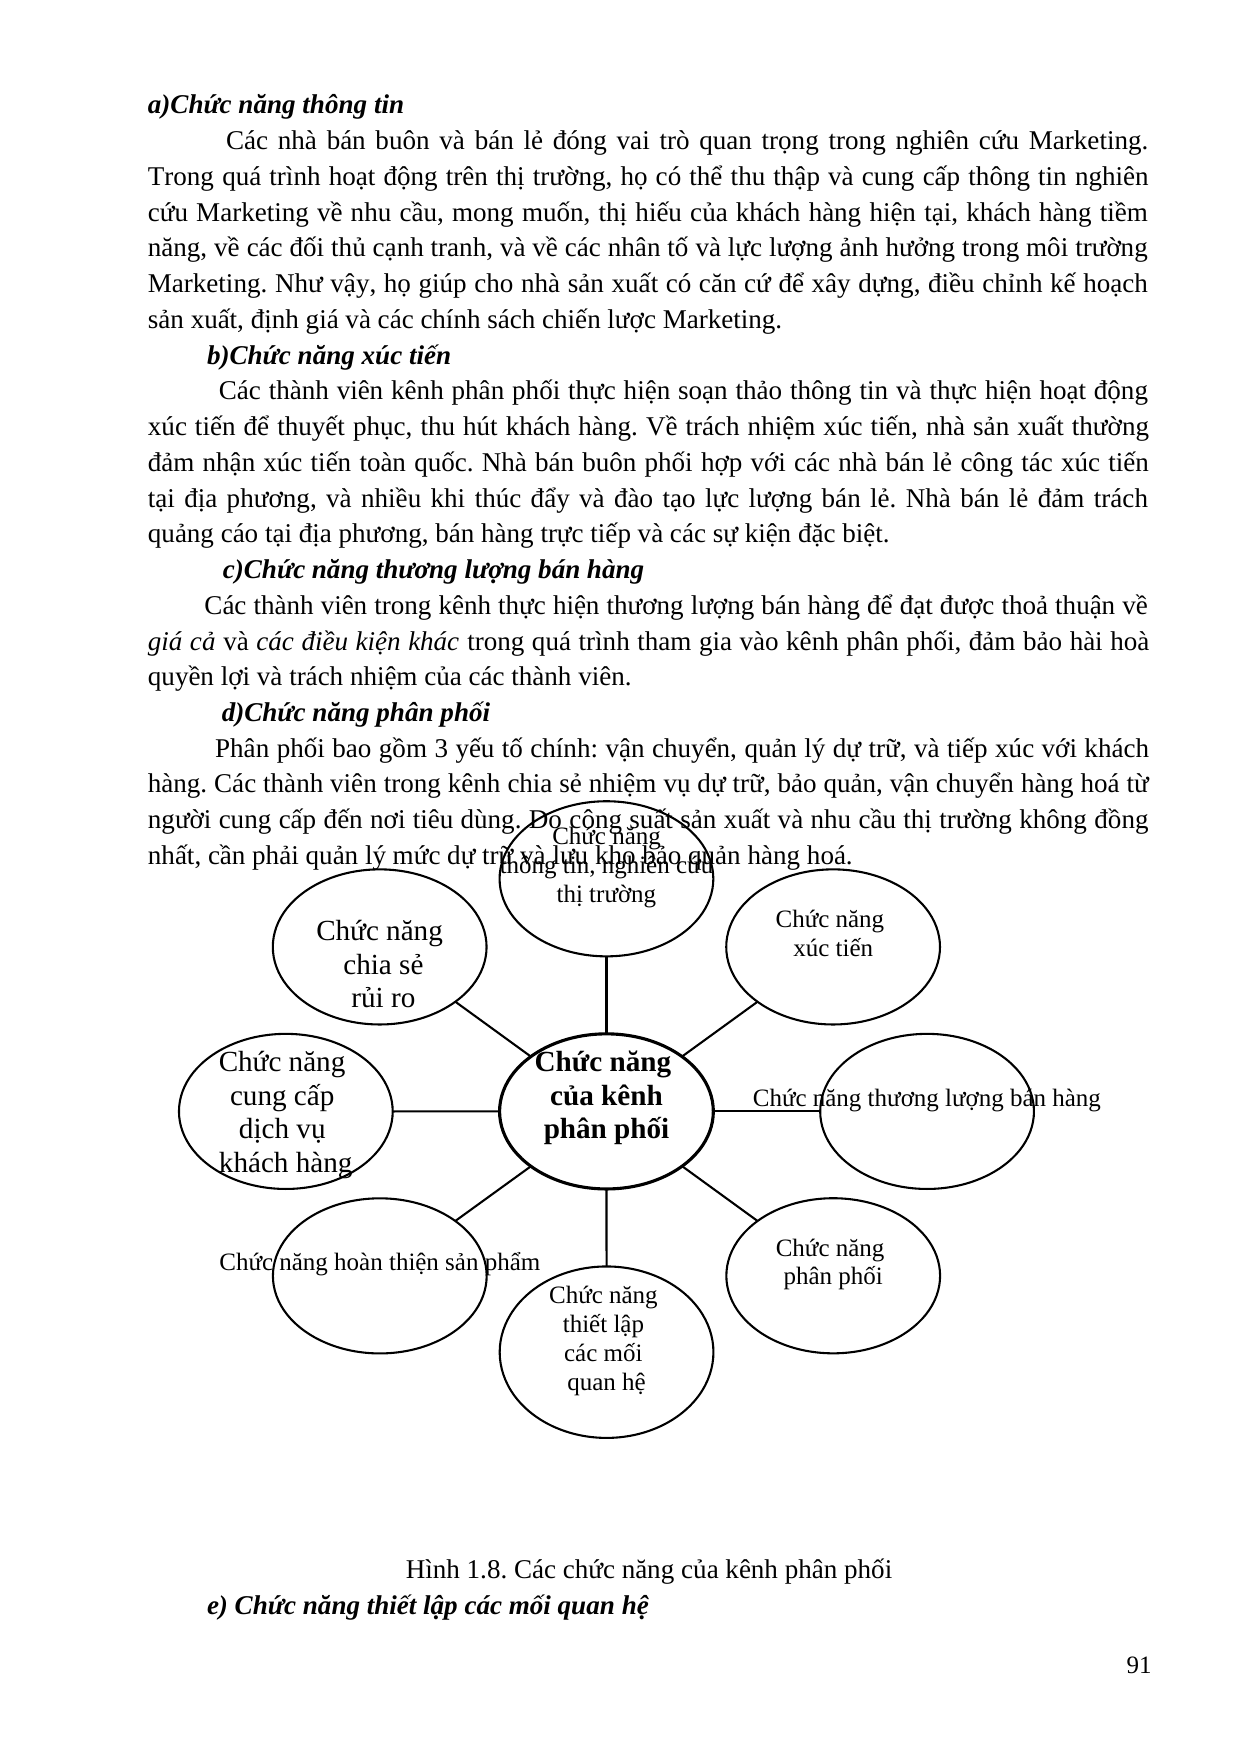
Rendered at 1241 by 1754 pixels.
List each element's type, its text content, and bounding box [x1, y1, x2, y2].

text e) Chức năng thiết lập các mối quan hệ [148, 1589, 1150, 1620]
text b)Chức năng xúc tiến [148, 339, 1150, 370]
text a)Chức năng thông tin [148, 89, 1150, 120]
text c)Chức năng thương lượng bán hàng [148, 553, 1150, 584]
text Phân phối bao gồm 3 yếu tố chính: vận chuyển, quản lý dự trữ, và tiếp xúc với khách hàng. Các thành viên trong kênh chia sẻ nhiệm vụ dự trữ, bảo quản, vận chuyển hàng hoá từ người cung cấp đến nơi tiêu dùng. Do công suất sản xuất và nhu cầu thị trường không đồng nhất, cần phải quản lý mức dự trữ và lưu kho bảo quản hàng hoá. [148, 732, 1150, 870]
text Các thành viên trong kênh thực hiện thương lượng bán hàng để đạt được thoả thuận về giá cả và các điều kiện khác trong quá trình tham gia vào kênh phân phối, đảm bảo hài hoà quyền lợi và trách nhiệm của các thành viên. [148, 589, 1150, 691]
text Hình 1.8. Các chức năng của kênh phân phối [148, 1553, 1150, 1585]
text d)Chức năng phân phối [148, 696, 1150, 727]
text Các nhà bán buôn và bán lẻ đóng vai trò quan trọng trong nghiên cứu Marketing. Trong quá trình hoạt động trên thị trường, họ có thể thu thập và cung cấp thông tin nghiên cứu Marketing về nhu cầu, mong muốn, thị hiếu của khách hàng hiện tại, khách hàng tiềm năng, về các đối thủ cạnh tranh, và về các nhân tố và lực lượng ảnh hưởng trong môi trường Marketing. Như vậy, họ giúp cho nhà sản xuất có căn cứ để xây dựng, điều chỉnh kế hoạch sản xuất, định giá và các chính sách chiến lược Marketing. [148, 124, 1150, 334]
text Các thành viên kênh phân phối thực hiện soạn thảo thông tin và thực hiện hoạt động xúc tiến để thuyết phục, thu hút khách hàng. Về trách nhiệm xúc tiến, nhà sản xuất thường đảm nhận xúc tiến toàn quốc. Nhà bán buôn phối hợp với các nhà bán lẻ công tác xúc tiến tại địa phương, và nhiều khi thúc đẩy và đào tạo lực lượng bán lẻ. Nhà bán lẻ đảm trách quảng cáo tại địa phương, bán hàng trực tiếp và các sự kiện đặc biệt. [148, 374, 1150, 548]
